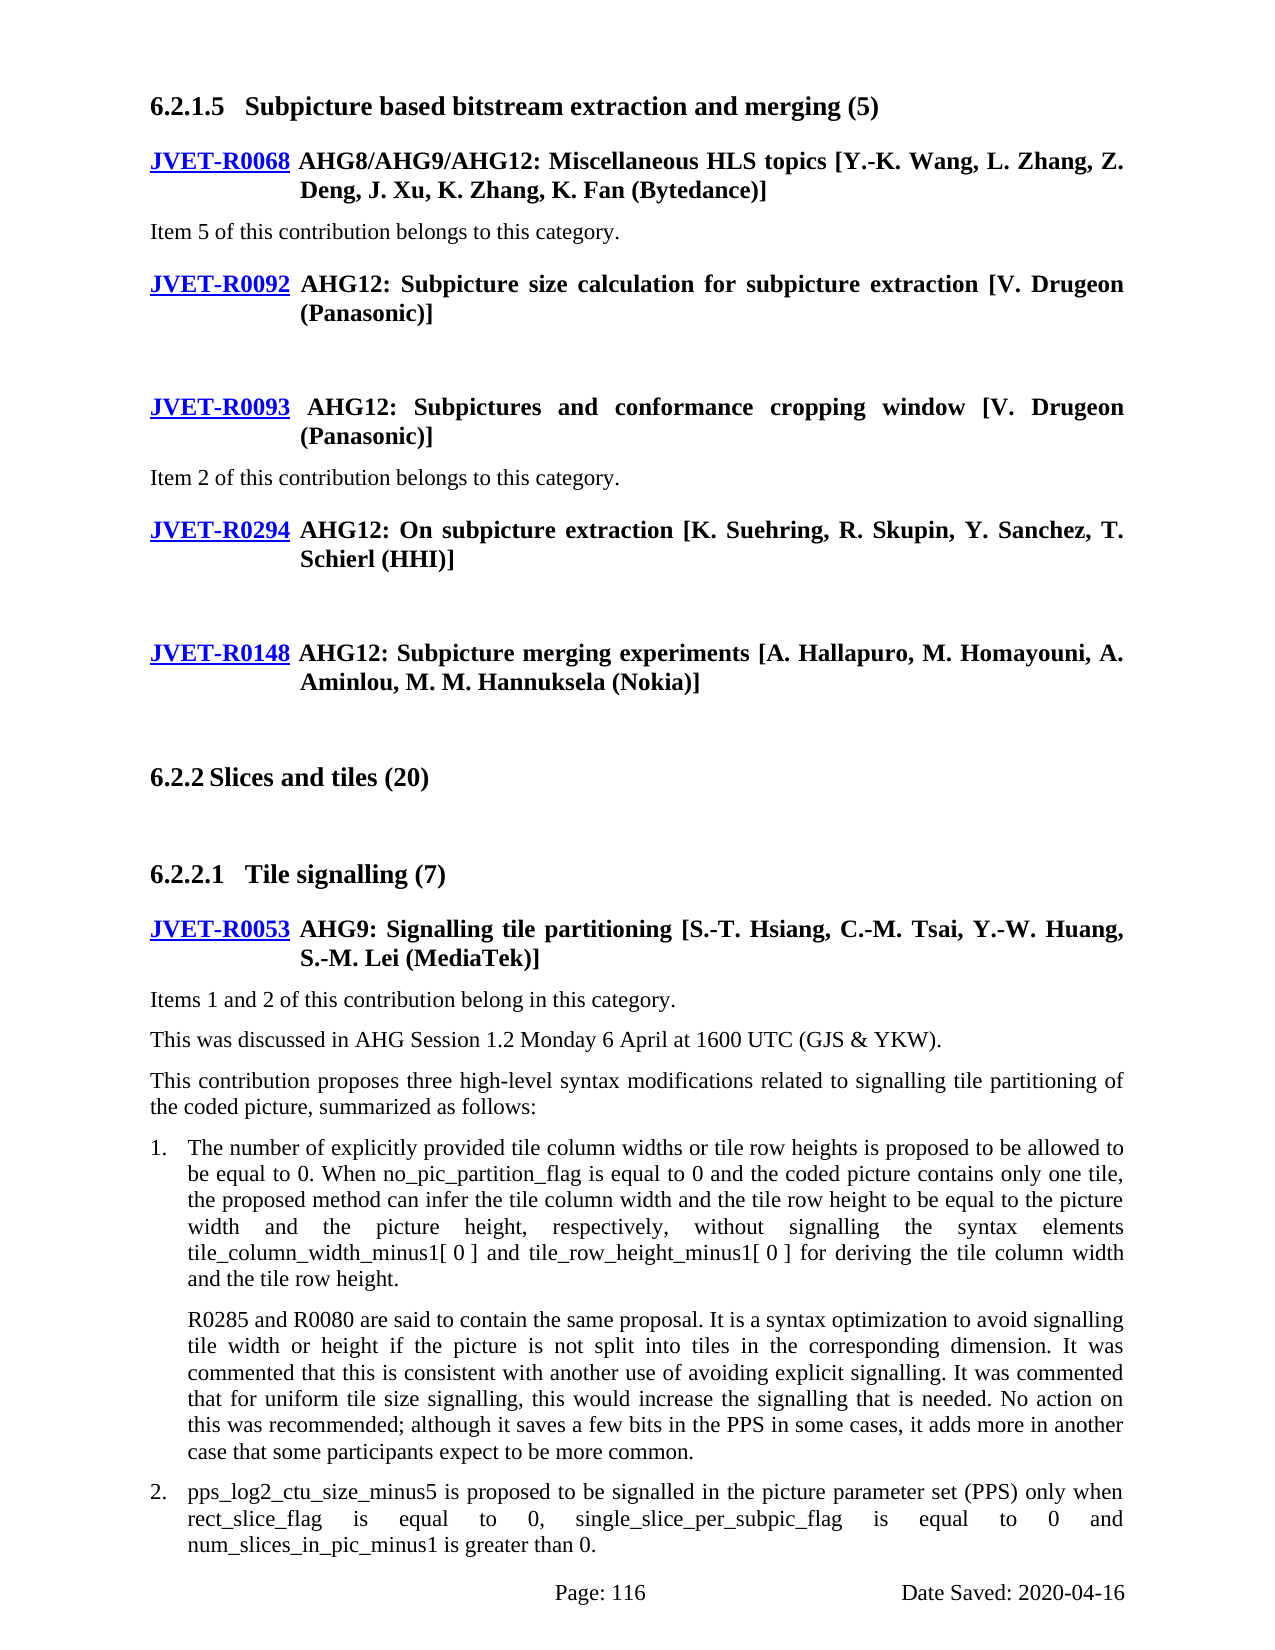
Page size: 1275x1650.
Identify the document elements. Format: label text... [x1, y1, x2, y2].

text R0285 and R0080 are said to contain the same proposal. It is a syntax optimization to avoid signalling tile width or height if the picture is not split into tiles in the corresponding dimension. It was commented that this is consistent with another use of avoiding explicit signalling. It was commented that for uniform tile size signalling, this would increase the signalling that is needed. No action on this was recommended; although it saves a few bits in the PPS in some cases, it adds more in another case that some participants expect to be more common. [187, 1306, 1125, 1464]
subtitle JVET-R0294 AHG12: On subpicture extraction [K. Suehring, R. Skupin, Y. Sanchez, T. Schierl (HHI)] [150, 515, 1125, 573]
text Item 2 of this contribution belongs to this category. [150, 464, 1125, 490]
subtitle JVET-R0068 AHG8/AHG9/AHG12: Miscellaneous HLS topics [Y.-K. Wang, L. Zhang, Z. Deng, J. Xu, K. Zhang, K. Fan (Bytedance)] [150, 146, 1125, 204]
subtitle JVET-R0093 AHG12: Subpictures and conformance cropping window [V. Drugeon (Panasonic)] [150, 392, 1125, 450]
text Item 5 of this contribution belongs to this category. [150, 218, 1125, 244]
subtitle Tile signalling (7) [150, 858, 1125, 889]
text This was discussed in AHG Session 1.2 Monday 6 April at 1600 UTC (GJS & YKW). [150, 1026, 1125, 1053]
subtitle JVET-R0092 AHG12: Subpicture size calculation for subpicture extraction [V. Drugeon (Panasonic)] [150, 269, 1125, 327]
subtitle JVET-R0148 AHG12: Subpicture merging experiments [A. Hallapuro, M. Homayouni, A. Aminlou, M. M. Hannuksela (Nokia)] [150, 638, 1125, 696]
subtitle JVET-R0053 AHG9: Signalling tile partitioning [S.-T. Hsiang, C.-M. Tsai, Y.-W. Huang, S.-M. Lei (MediaTek)] [150, 914, 1125, 972]
subtitle Subpicture based bitstream extraction and merging (5) [150, 90, 1125, 121]
subtitle Slices and tiles (20) [150, 761, 1125, 792]
list pps_log2_ctu_size_minus5 is proposed to be signalled in the picture parameter set (PPS) only when rect_slice_flag is equal to 0, single_slice_per_subpic_flag is equal to 0 and num_slices_in_pic_minus1 is greater than 0. [150, 1478, 1125, 1557]
text Items 1 and 2 of this contribution belong in this category. [150, 986, 1125, 1012]
list The number of explicitly provided tile column widths or tile row heights is proposed to be allowed to be equal to 0. When no_pic_partition_flag is equal to 0 and the coded picture contains only one tile, the proposed method can infer the tile column width and the tile row height to be equal to the picture width and the picture height, respectively, without signalling the syntax elements tile_column_width_minus1[ 0 ] and tile_row_height_minus1[ 0 ] for deriving the tile column width and the tile row height. [150, 1134, 1125, 1292]
text This contribution proposes three high-level syntax modifications related to signalling tile partitioning of the coded picture, summarized as follows: [150, 1067, 1125, 1119]
